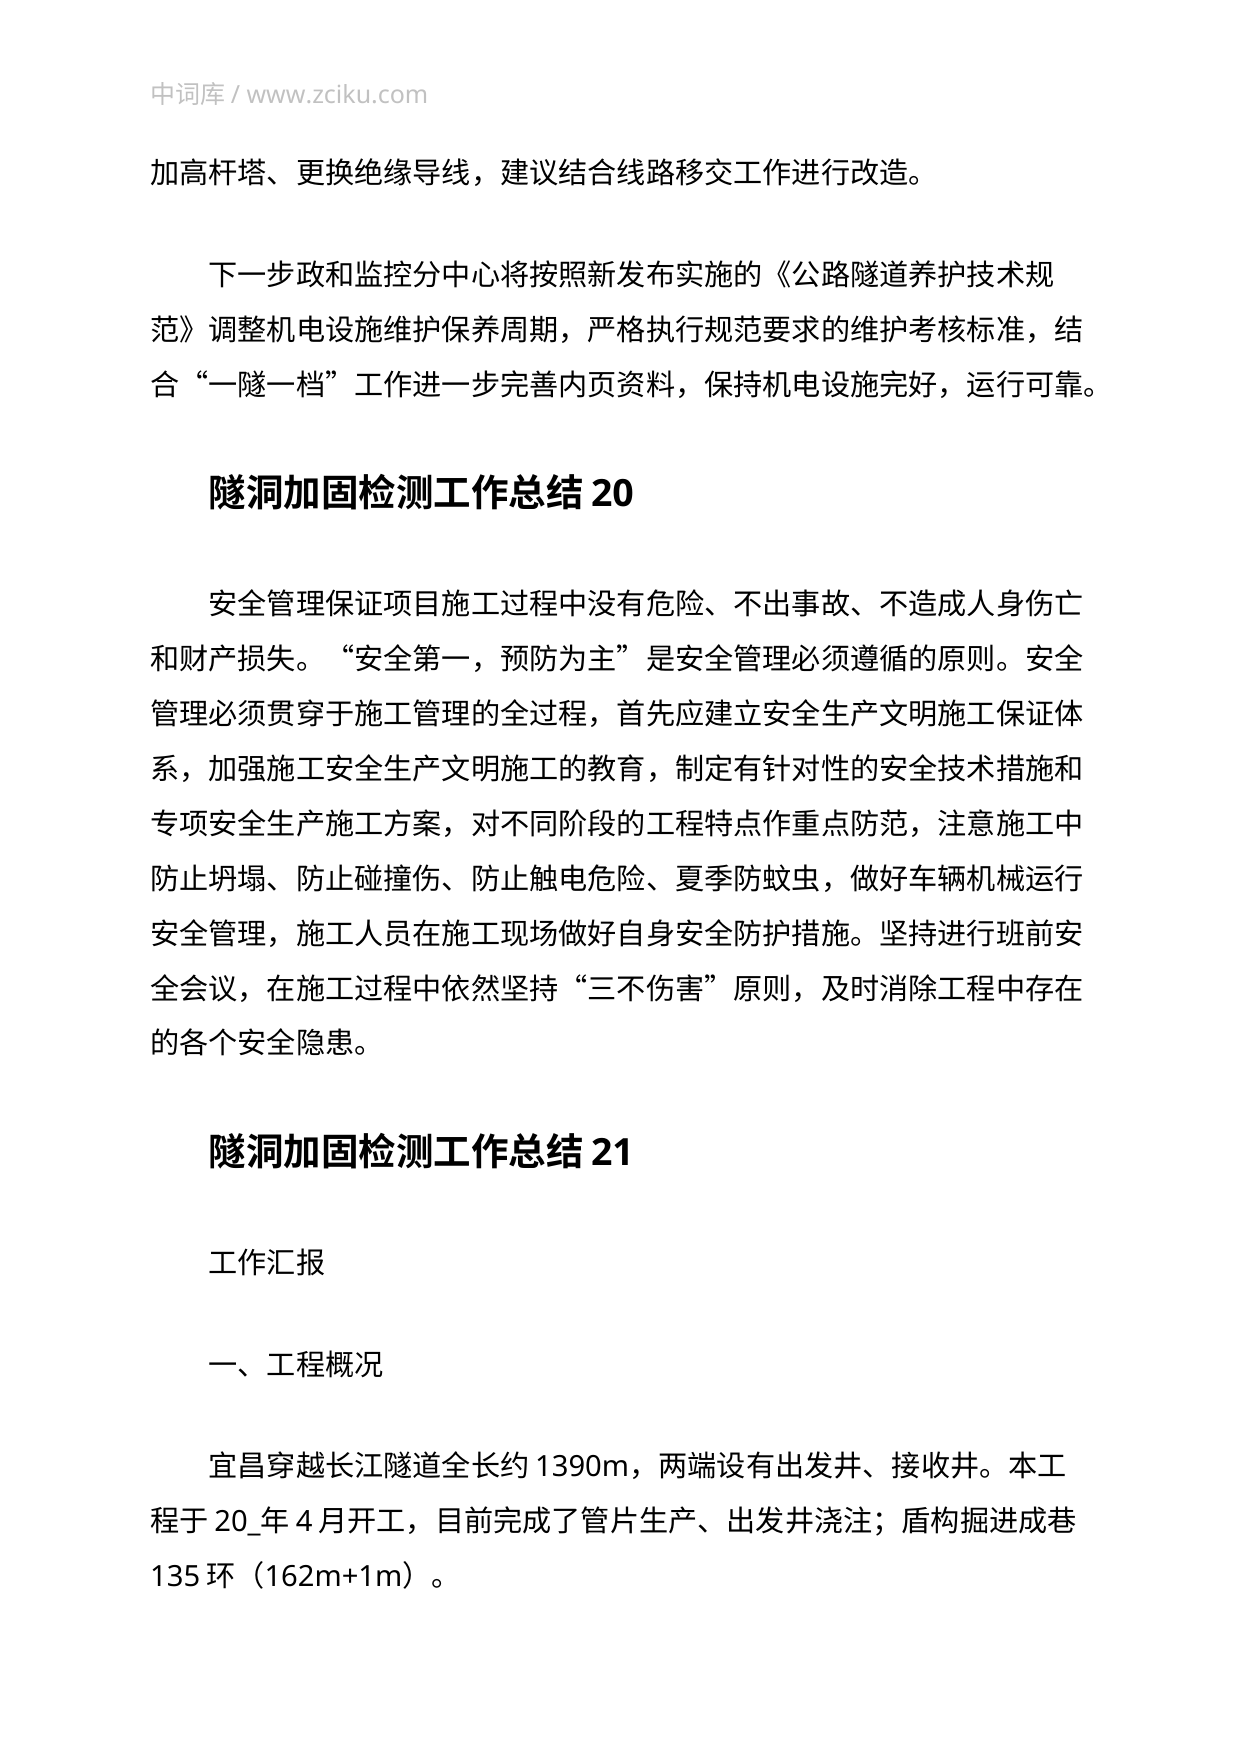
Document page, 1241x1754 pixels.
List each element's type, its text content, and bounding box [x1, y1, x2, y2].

text 宜昌穿越长江隧道全长约1390m，两端设有出发井、接收井。本工程于20_年4月开工，目前完成了管片生产、出发井浇注；盾构掘进成巷135环（162m+1m）。 [150, 1443, 1090, 1595]
text 工作汇报 [150, 1239, 1090, 1282]
text 安全管理保证项目施工过程中没有危险、不出事故、不造成人身伤亡和财产损失。“安全第一，预防为主”是安全管理必须遵循的原则。安全管理必须贯穿于施工管理的全过程，首先应建立安全生产文明施工保证体系，加强施工安全生产文明施工的教育，制定有针对性的安全技术措施和专项安全生产施工方案，对不同阶段的工程特点作重点防范，注意施工中防止坍塌、防止碰撞伤、防止触电危险、夏季防蚊虫，做好车辆机械运行安全管理，施工人员在施工现场做好自身安全防护措施。坚持进行班前安全会议，在施工过程中依然坚持“三不伤害”原则，及时消除工程中存在的各个安全隐患。 [150, 581, 1090, 1062]
text 下一步政和监控分中心将按照新发布实施的《公路隧道养护技术规范》调整机电设施维护保养周期，严格执行规范要求的维护考核标准，结合“一隧一档”工作进一步完善内页资料，保持机电设施完好，运行可靠。 [150, 252, 1090, 404]
text 一、工程概况 [150, 1341, 1090, 1383]
text 隧洞加固检测工作总结20 [150, 463, 1090, 518]
text 隧洞加固检测工作总结21 [150, 1122, 1090, 1176]
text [150, 150, 1090, 192]
